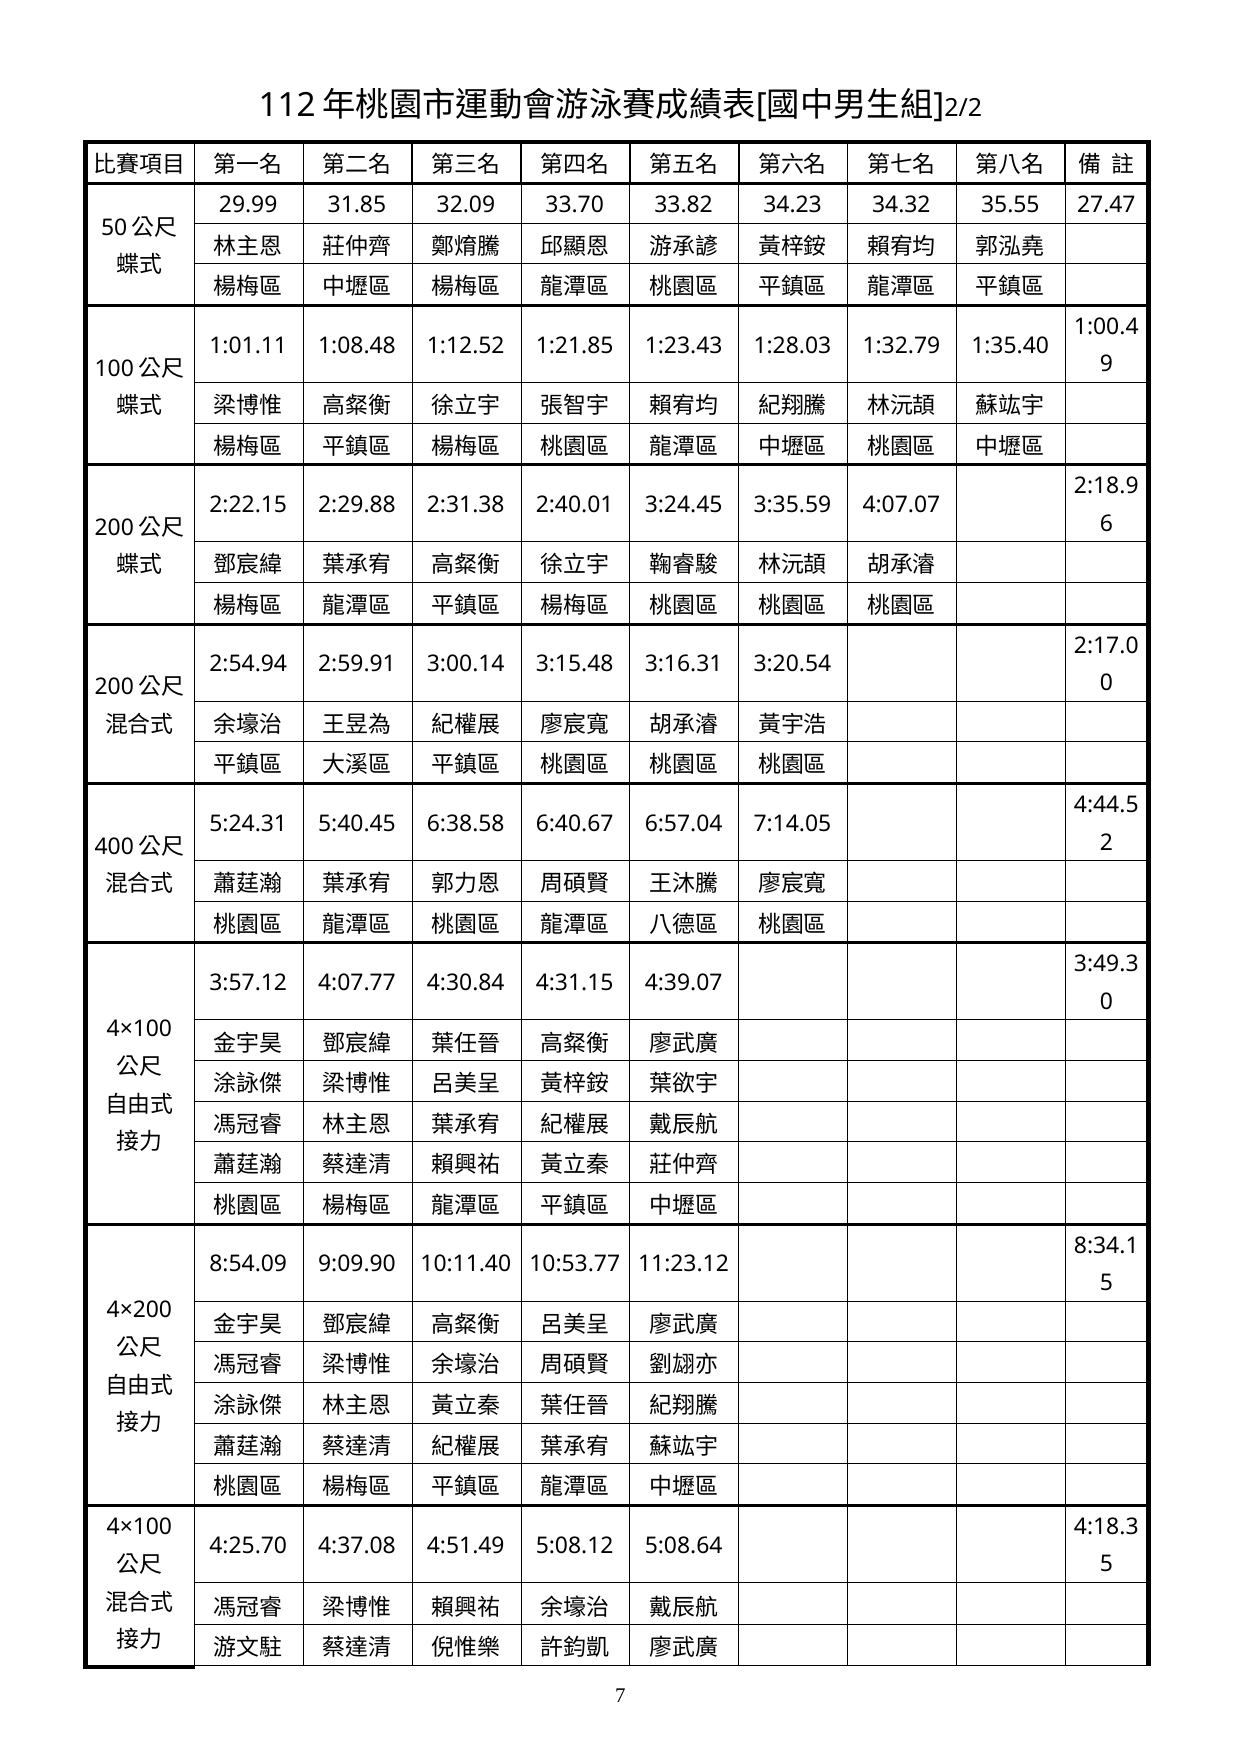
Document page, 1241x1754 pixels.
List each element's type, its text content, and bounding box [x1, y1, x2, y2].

table_cell 200公尺 蝶式 [88, 466, 194, 622]
table_cell 鄧宸緯 [195, 542, 303, 582]
table_cell 34.23 [739, 185, 847, 222]
table_cell 3:15.48 [522, 626, 629, 701]
table_cell 中壢區 [304, 264, 412, 304]
table_cell 戴辰航 [630, 1102, 738, 1141]
table_cell 2:59.91 [304, 626, 412, 701]
table_cell 1:23.43 [630, 307, 738, 382]
table_cell 平鎮區 [957, 264, 1065, 304]
table_cell 鞠睿駿 [630, 542, 738, 582]
table_cell 游承諺 [630, 224, 738, 263]
table_cell [848, 785, 956, 860]
table_cell 林沅頡 [739, 542, 847, 582]
table_cell 胡承濬 [630, 702, 738, 741]
table_cell [957, 1302, 1065, 1341]
table_cell 5:40.45 [304, 785, 412, 860]
table_cell 余壕治 [522, 1583, 629, 1624]
table_cell 4:37.08 [304, 1507, 412, 1582]
table_cell [1066, 224, 1146, 263]
table_cell 龍潭區 [848, 264, 956, 304]
table_cell 中壢區 [630, 1464, 738, 1504]
table_cell 4:07.77 [304, 944, 412, 1019]
table_cell [957, 944, 1065, 1019]
table_cell [957, 1020, 1065, 1060]
table_cell 賴興祐 [413, 1583, 521, 1624]
table_cell 黃梓銨 [522, 1061, 629, 1101]
table_cell 33.82 [630, 185, 738, 222]
table_cell [848, 626, 956, 701]
table_cell [739, 1183, 847, 1222]
table_cell 涂詠傑 [195, 1383, 303, 1422]
table_cell 許鈞凱 [522, 1625, 629, 1664]
table_cell 廖武廣 [630, 1625, 738, 1664]
table_cell 紀權展 [413, 1424, 521, 1463]
table_cell 蔡達清 [304, 1142, 412, 1182]
table_cell 賴宥均 [630, 383, 738, 422]
table_cell 50公尺 蝶式 [88, 185, 194, 304]
table_cell 32.09 [413, 185, 521, 222]
table_cell [1066, 1061, 1146, 1101]
table_cell 1:01.11 [195, 307, 303, 382]
table_cell 8:54.09 [195, 1226, 303, 1301]
table_cell [1066, 1020, 1146, 1060]
table_cell 11:23.12 [630, 1226, 738, 1301]
table_header 比賽項目 [88, 144, 194, 182]
table_cell 3:16.31 [630, 626, 738, 701]
table_cell 周碩賢 [522, 1342, 629, 1382]
table_cell 1:35.40 [957, 307, 1065, 382]
table_cell 林主恩 [195, 224, 303, 263]
table_cell 張智宇 [522, 383, 629, 422]
table_cell 蕭莛瀚 [195, 861, 303, 901]
table_cell 龍潭區 [630, 424, 738, 463]
table_cell 平鎮區 [413, 1464, 521, 1504]
table_cell 中壢區 [957, 424, 1065, 463]
table_cell 蘇竑宇 [630, 1424, 738, 1463]
table_cell 郭力恩 [413, 861, 521, 901]
table_cell [957, 785, 1065, 860]
table_cell [957, 583, 1065, 622]
table_cell 楊梅區 [195, 264, 303, 304]
table_cell 1:28.03 [739, 307, 847, 382]
table_cell 黃梓銨 [739, 224, 847, 263]
table_cell [957, 542, 1065, 582]
table_cell 楊梅區 [413, 424, 521, 463]
table_cell 黃宇浩 [739, 702, 847, 741]
table_header 第四名 [522, 144, 629, 182]
table_cell 桃園區 [522, 424, 629, 463]
table_cell 周碩賢 [522, 861, 629, 901]
table_cell 鄭焴騰 [413, 224, 521, 263]
table_cell [957, 466, 1065, 541]
table_cell 4:44.52 [1066, 785, 1146, 860]
table_cell 27.47 [1066, 185, 1146, 222]
table_cell [739, 1302, 847, 1341]
table_cell 29.99 [195, 185, 303, 222]
table_cell 3:35.59 [739, 466, 847, 541]
table_cell 平鎮區 [522, 1183, 629, 1222]
table_cell [1066, 1583, 1146, 1624]
table_cell [848, 1625, 956, 1664]
table_cell [957, 626, 1065, 701]
table_cell [1066, 702, 1146, 741]
table_cell 梁博惟 [304, 1061, 412, 1101]
table_cell 龍潭區 [522, 264, 629, 304]
table_cell 桃園區 [630, 742, 738, 782]
table_cell [957, 1464, 1065, 1504]
table_cell [1066, 1302, 1146, 1341]
table_cell 涂詠傑 [195, 1061, 303, 1101]
table_cell [739, 1424, 847, 1463]
table_cell 桃園區 [739, 742, 847, 782]
table_cell 1:32.79 [848, 307, 956, 382]
table_cell 桃園區 [848, 583, 956, 622]
table_cell 龍潭區 [522, 902, 629, 941]
table_cell [1066, 383, 1146, 422]
table_cell 林沅頡 [848, 383, 956, 422]
table_cell 廖武廣 [630, 1302, 738, 1341]
table_cell 馮冠睿 [195, 1583, 303, 1624]
table_cell 葉承宥 [413, 1102, 521, 1141]
table_cell 2:54.94 [195, 626, 303, 701]
table_cell 桃園區 [195, 902, 303, 941]
table_cell [848, 702, 956, 741]
table_cell [739, 1061, 847, 1101]
table_cell 八德區 [630, 902, 738, 941]
table_cell [957, 1625, 1065, 1664]
table_cell 3:57.12 [195, 944, 303, 1019]
table_header 第三名 [413, 144, 520, 182]
table_cell [848, 861, 956, 901]
table_cell 楊梅區 [195, 424, 303, 463]
table_cell 楊梅區 [304, 1464, 412, 1504]
table_cell 中壢區 [739, 424, 847, 463]
table_cell 2:40.01 [522, 466, 629, 541]
table_cell [957, 1507, 1065, 1582]
table_header 第六名 [740, 144, 847, 182]
table_cell [848, 1226, 956, 1301]
table_cell 4:31.15 [522, 944, 629, 1019]
table_cell 高粲衡 [413, 542, 521, 582]
table_cell 金宇昊 [195, 1020, 303, 1060]
table_cell 桃園區 [739, 583, 847, 622]
table_cell 3:49.30 [1066, 944, 1146, 1019]
table_cell 大溪區 [304, 742, 412, 782]
table_cell 龍潭區 [304, 902, 412, 941]
table_cell [848, 1183, 956, 1222]
table_cell 6:40.67 [522, 785, 629, 860]
table_cell [1066, 424, 1146, 463]
table_cell [1066, 542, 1146, 582]
table_cell 葉欲宇 [630, 1061, 738, 1101]
table_cell 4×200 公尺 自由式 接力 [88, 1226, 194, 1504]
table_cell 蔡達清 [304, 1424, 412, 1463]
table_cell 桃園區 [630, 264, 738, 304]
table_cell [848, 1383, 956, 1422]
table_cell 7:14.05 [739, 785, 847, 860]
table_cell 徐立宇 [413, 383, 521, 422]
table_cell 葉任晉 [522, 1383, 629, 1422]
table_cell 邱顯恩 [522, 224, 629, 263]
table_cell 葉承宥 [304, 861, 412, 901]
table_cell 2:17.00 [1066, 626, 1146, 701]
table_header 第二名 [304, 144, 411, 182]
table_cell 胡承濬 [848, 542, 956, 582]
table_cell 廖武廣 [630, 1020, 738, 1060]
table_cell [739, 1625, 847, 1664]
table_cell 龍潭區 [522, 1464, 629, 1504]
table_cell 楊梅區 [195, 583, 303, 622]
table_cell [739, 1020, 847, 1060]
table_cell 王沐騰 [630, 861, 738, 901]
table_cell 楊梅區 [522, 583, 629, 622]
table_cell 4:51.49 [413, 1507, 521, 1582]
table_cell 馮冠睿 [195, 1342, 303, 1382]
table_cell 3:24.45 [630, 466, 738, 541]
table_cell [1066, 1383, 1146, 1422]
table_cell 戴辰航 [630, 1583, 738, 1624]
table_cell [957, 1102, 1065, 1141]
table_cell [848, 1061, 956, 1101]
table_cell 游文駐 [195, 1625, 303, 1664]
table_cell 馮冠睿 [195, 1102, 303, 1141]
table_cell [957, 902, 1065, 941]
table_cell 廖宸寬 [739, 861, 847, 901]
table_cell 9:09.90 [304, 1226, 412, 1301]
table_cell 余壕治 [413, 1342, 521, 1382]
table_cell 楊梅區 [304, 1183, 412, 1222]
table_header 備 註 [1066, 144, 1146, 182]
table_cell [957, 1583, 1065, 1624]
table_cell 100公尺 蝶式 [88, 307, 194, 463]
table_cell 呂美呈 [413, 1061, 521, 1101]
table_cell 葉承宥 [522, 1424, 629, 1463]
table_cell 31.85 [304, 185, 412, 222]
table_cell [1066, 902, 1146, 941]
table_cell [1066, 861, 1146, 901]
table_cell [957, 1383, 1065, 1422]
table_cell [848, 1583, 956, 1624]
table_cell 5:08.64 [630, 1507, 738, 1582]
table_cell 呂美呈 [522, 1302, 629, 1341]
table_cell 蔡達清 [304, 1625, 412, 1664]
table_cell 平鎮區 [739, 264, 847, 304]
table_cell 34.32 [848, 185, 956, 222]
table_cell 蕭莛瀚 [195, 1142, 303, 1182]
table_cell 龍潭區 [304, 583, 412, 622]
table_cell 35.55 [957, 185, 1065, 222]
table_cell [739, 1507, 847, 1582]
text 112年桃園市運動會游泳賽成績表[國中男生組]2/2 [89, 64, 1152, 139]
table_header 第五名 [631, 144, 738, 182]
table_cell 5:24.31 [195, 785, 303, 860]
table_cell [739, 1102, 847, 1141]
table_cell 金宇昊 [195, 1302, 303, 1341]
table_cell [957, 861, 1065, 901]
table_cell 8:34.15 [1066, 1226, 1146, 1301]
table_cell [1066, 1625, 1146, 1664]
table_cell 紀權展 [522, 1102, 629, 1141]
table_cell 4:39.07 [630, 944, 738, 1019]
table_cell [957, 1424, 1065, 1463]
table_cell 莊仲齊 [630, 1142, 738, 1182]
table_cell 徐立宇 [522, 542, 629, 582]
table_header 第八名 [957, 144, 1064, 182]
table_cell 1:12.52 [413, 307, 521, 382]
table_cell [1066, 1342, 1146, 1382]
table_cell [848, 1302, 956, 1341]
table_cell 林主恩 [304, 1102, 412, 1141]
table_cell [848, 1464, 956, 1504]
table_cell 6:57.04 [630, 785, 738, 860]
table_cell [1066, 1183, 1146, 1222]
table_cell [1066, 1142, 1146, 1182]
table_cell 5:08.12 [522, 1507, 629, 1582]
table_cell 2:29.88 [304, 466, 412, 541]
table_cell [848, 1020, 956, 1060]
table_cell [848, 1424, 956, 1463]
table_cell 4:25.70 [195, 1507, 303, 1582]
table_cell 劉翃亦 [630, 1342, 738, 1382]
table_cell 1:08.48 [304, 307, 412, 382]
table_cell 桃園區 [413, 902, 521, 941]
table_cell 平鎮區 [304, 424, 412, 463]
table_cell [957, 702, 1065, 741]
table_cell [739, 944, 847, 1019]
table_cell 楊梅區 [413, 264, 521, 304]
table_cell 余壕治 [195, 702, 303, 741]
table_cell 廖宸寬 [522, 702, 629, 741]
table_cell [848, 742, 956, 782]
table_cell 1:00.49 [1066, 307, 1146, 382]
table_cell [848, 902, 956, 941]
table_cell 中壢區 [630, 1183, 738, 1222]
table_cell 郭泓堯 [957, 224, 1065, 263]
table_cell [739, 1226, 847, 1301]
table_cell 4:18.35 [1066, 1507, 1146, 1582]
table_cell 400公尺 混合式 [88, 785, 194, 941]
table_cell 3:00.14 [413, 626, 521, 701]
table_cell 林主恩 [304, 1383, 412, 1422]
table_cell [1066, 1424, 1146, 1463]
table_cell [957, 1183, 1065, 1222]
table_cell 桃園區 [630, 583, 738, 622]
table_cell [957, 1142, 1065, 1182]
table_cell 葉任晉 [413, 1020, 521, 1060]
table_header 第七名 [848, 144, 956, 182]
table_cell 4×100 公尺 自由式 接力 [88, 944, 194, 1222]
table_cell 賴興祐 [413, 1142, 521, 1182]
table_cell [1066, 583, 1146, 622]
table_cell [848, 1507, 956, 1582]
table_cell [739, 1342, 847, 1382]
table_cell 梁博惟 [304, 1342, 412, 1382]
table_cell 莊仲齊 [304, 224, 412, 263]
table_cell 紀翔騰 [630, 1383, 738, 1422]
table_cell 鄧宸緯 [304, 1302, 412, 1341]
table_cell 倪惟樂 [413, 1625, 521, 1664]
table_cell 桃園區 [522, 742, 629, 782]
table_cell [739, 1142, 847, 1182]
table_cell [957, 742, 1065, 782]
table_cell 4:30.84 [413, 944, 521, 1019]
table_cell 龍潭區 [413, 1183, 521, 1222]
table_cell 2:22.15 [195, 466, 303, 541]
table_cell 高粲衡 [522, 1020, 629, 1060]
table_cell [739, 1383, 847, 1422]
table_cell 桃園區 [739, 902, 847, 941]
table_cell 平鎮區 [413, 742, 521, 782]
table_cell 賴宥均 [848, 224, 956, 263]
table_cell 黃立秦 [522, 1142, 629, 1182]
table_cell 33.70 [522, 185, 629, 222]
table_cell 王昱為 [304, 702, 412, 741]
table_cell [1066, 1464, 1146, 1504]
table_cell [848, 1102, 956, 1141]
table_cell 黃立秦 [413, 1383, 521, 1422]
table_cell [957, 1226, 1065, 1301]
table_cell [848, 944, 956, 1019]
table_cell 平鎮區 [413, 583, 521, 622]
table_cell 4×100 公尺 混合式 接力 [88, 1507, 194, 1664]
table_cell [1066, 264, 1146, 304]
table_cell 桃園區 [195, 1464, 303, 1504]
table_cell 10:11.40 [413, 1226, 521, 1301]
table_cell 紀權展 [413, 702, 521, 741]
table_cell 梁博惟 [304, 1583, 412, 1624]
table_cell 紀翔騰 [739, 383, 847, 422]
table_cell 蕭莛瀚 [195, 1424, 303, 1463]
table_cell 高粲衡 [304, 383, 412, 422]
table_cell 鄧宸緯 [304, 1020, 412, 1060]
table_cell 桃園區 [195, 1183, 303, 1222]
table_cell 10:53.77 [522, 1226, 629, 1301]
table_cell 蘇竑宇 [957, 383, 1065, 422]
table_cell [1066, 742, 1146, 782]
table_cell 高粲衡 [413, 1302, 521, 1341]
table_cell [848, 1342, 956, 1382]
table_cell 200公尺 混合式 [88, 626, 194, 782]
table_header 第一名 [195, 144, 303, 182]
table_cell 葉承宥 [304, 542, 412, 582]
table_cell 桃園區 [848, 424, 956, 463]
table_cell 平鎮區 [195, 742, 303, 782]
table_cell 2:31.38 [413, 466, 521, 541]
table_cell 2:18.96 [1066, 466, 1146, 541]
table_cell 梁博惟 [195, 383, 303, 422]
table_cell 3:20.54 [739, 626, 847, 701]
table_cell [957, 1342, 1065, 1382]
table_cell [1066, 1102, 1146, 1141]
table_cell [739, 1464, 847, 1504]
table_cell 4:07.07 [848, 466, 956, 541]
table_cell 6:38.58 [413, 785, 521, 860]
table_cell [848, 1142, 956, 1182]
table_cell 1:21.85 [522, 307, 629, 382]
table_cell [739, 1583, 847, 1624]
table_cell [957, 1061, 1065, 1101]
